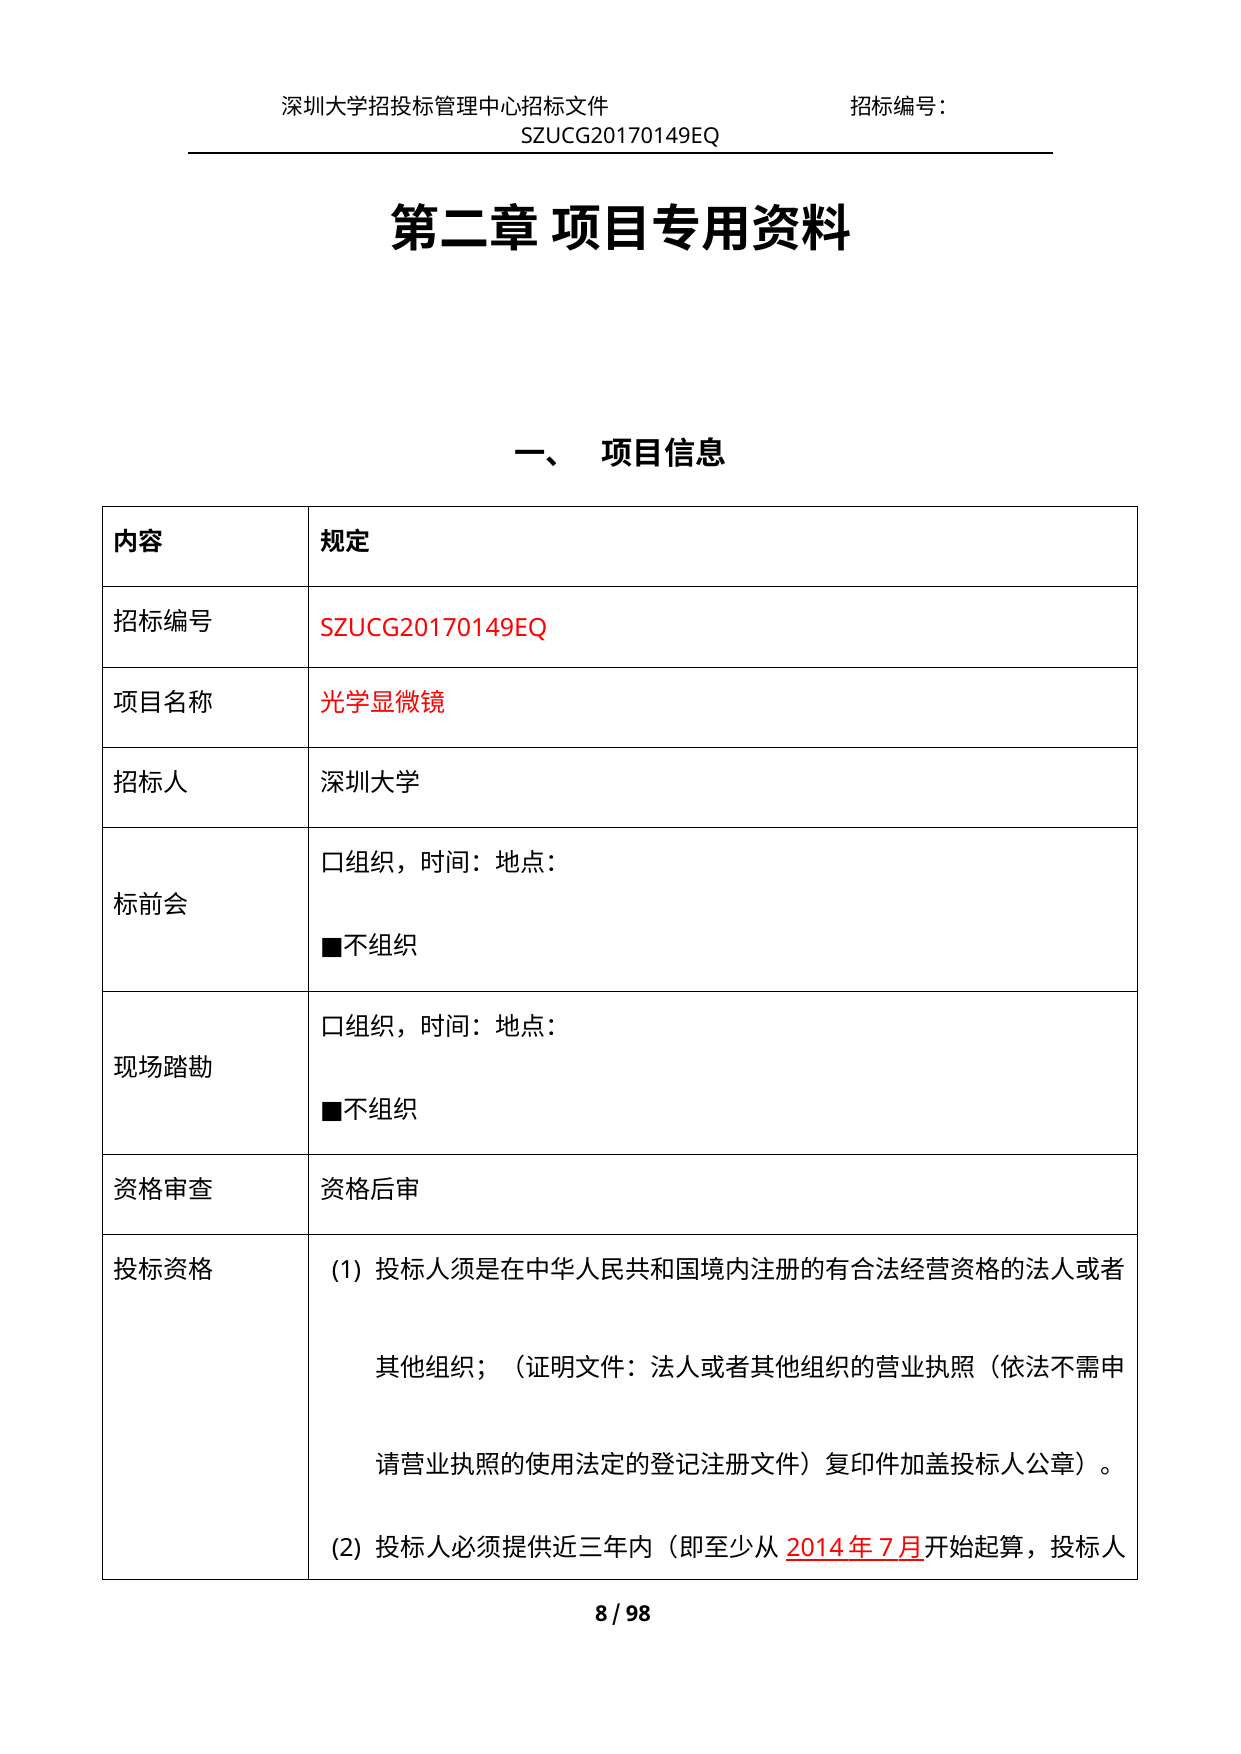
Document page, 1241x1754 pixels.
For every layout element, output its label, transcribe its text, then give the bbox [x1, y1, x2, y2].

table_cell 项目名称 [103, 668, 308, 747]
table_cell 光学显微镜 [309, 668, 1137, 747]
table_cell 深圳大学 [309, 748, 1137, 827]
table_header 内容 [103, 507, 308, 586]
table_cell 现场踏勘 [103, 992, 308, 1154]
text 第二章 项目专用资料 [187, 176, 1053, 273]
table_cell SZUCG20170149EQ [309, 587, 1137, 667]
table_cell 口组织，时间：地点： ■不组织 [309, 828, 1137, 991]
table_cell 资格后审 [309, 1155, 1137, 1234]
table_cell 标前会 [103, 828, 308, 991]
table_cell 招标编号 [103, 587, 308, 667]
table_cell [309, 1235, 1137, 1578]
table_cell 招标人 [103, 748, 308, 827]
table_cell 资格审查 [103, 1155, 308, 1234]
table_header 规定 [309, 507, 1137, 586]
table_cell 投标资格 [103, 1235, 308, 1578]
list 项目信息 [187, 418, 1053, 483]
table_cell 口组织，时间：地点： ■不组织 [309, 992, 1137, 1154]
